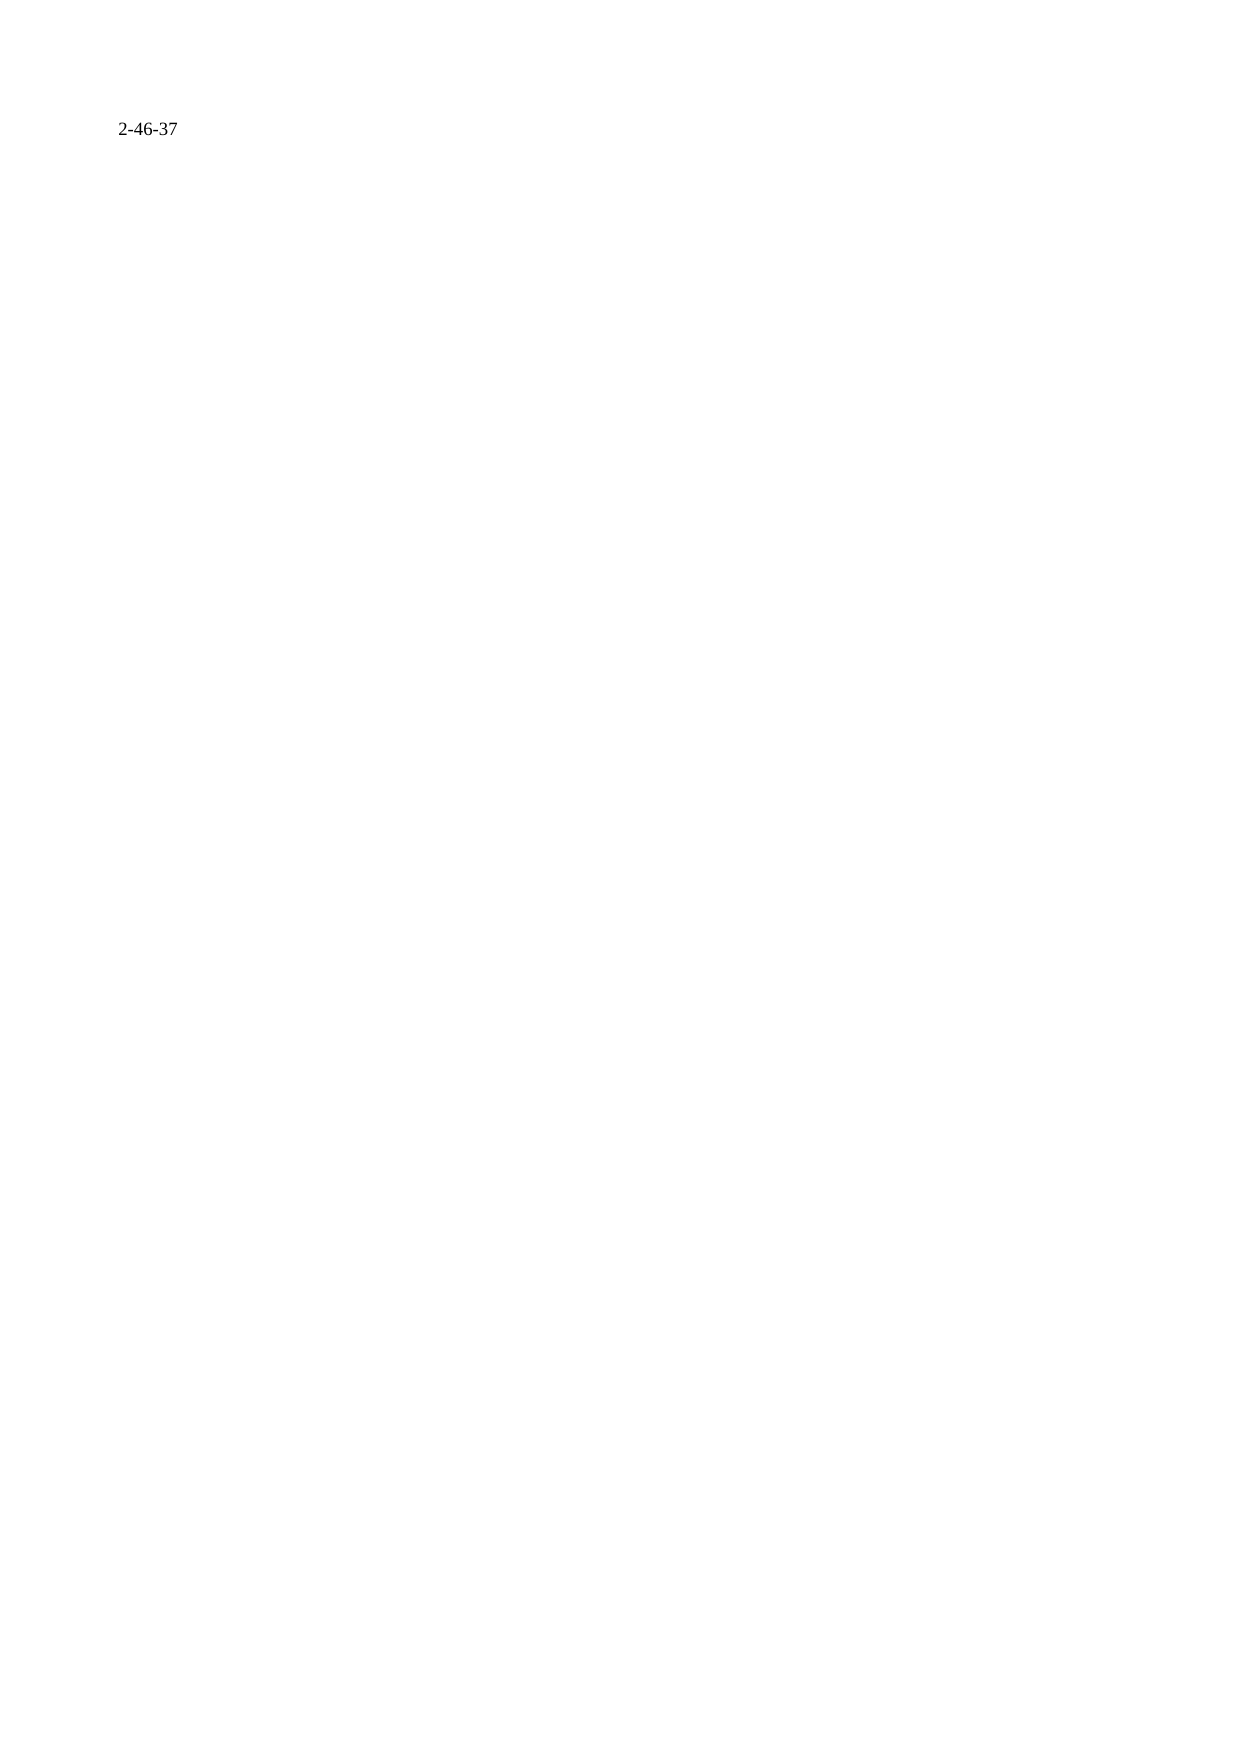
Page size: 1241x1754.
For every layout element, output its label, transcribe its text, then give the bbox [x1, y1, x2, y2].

text 2-46-37 [118, 118, 1181, 140]
